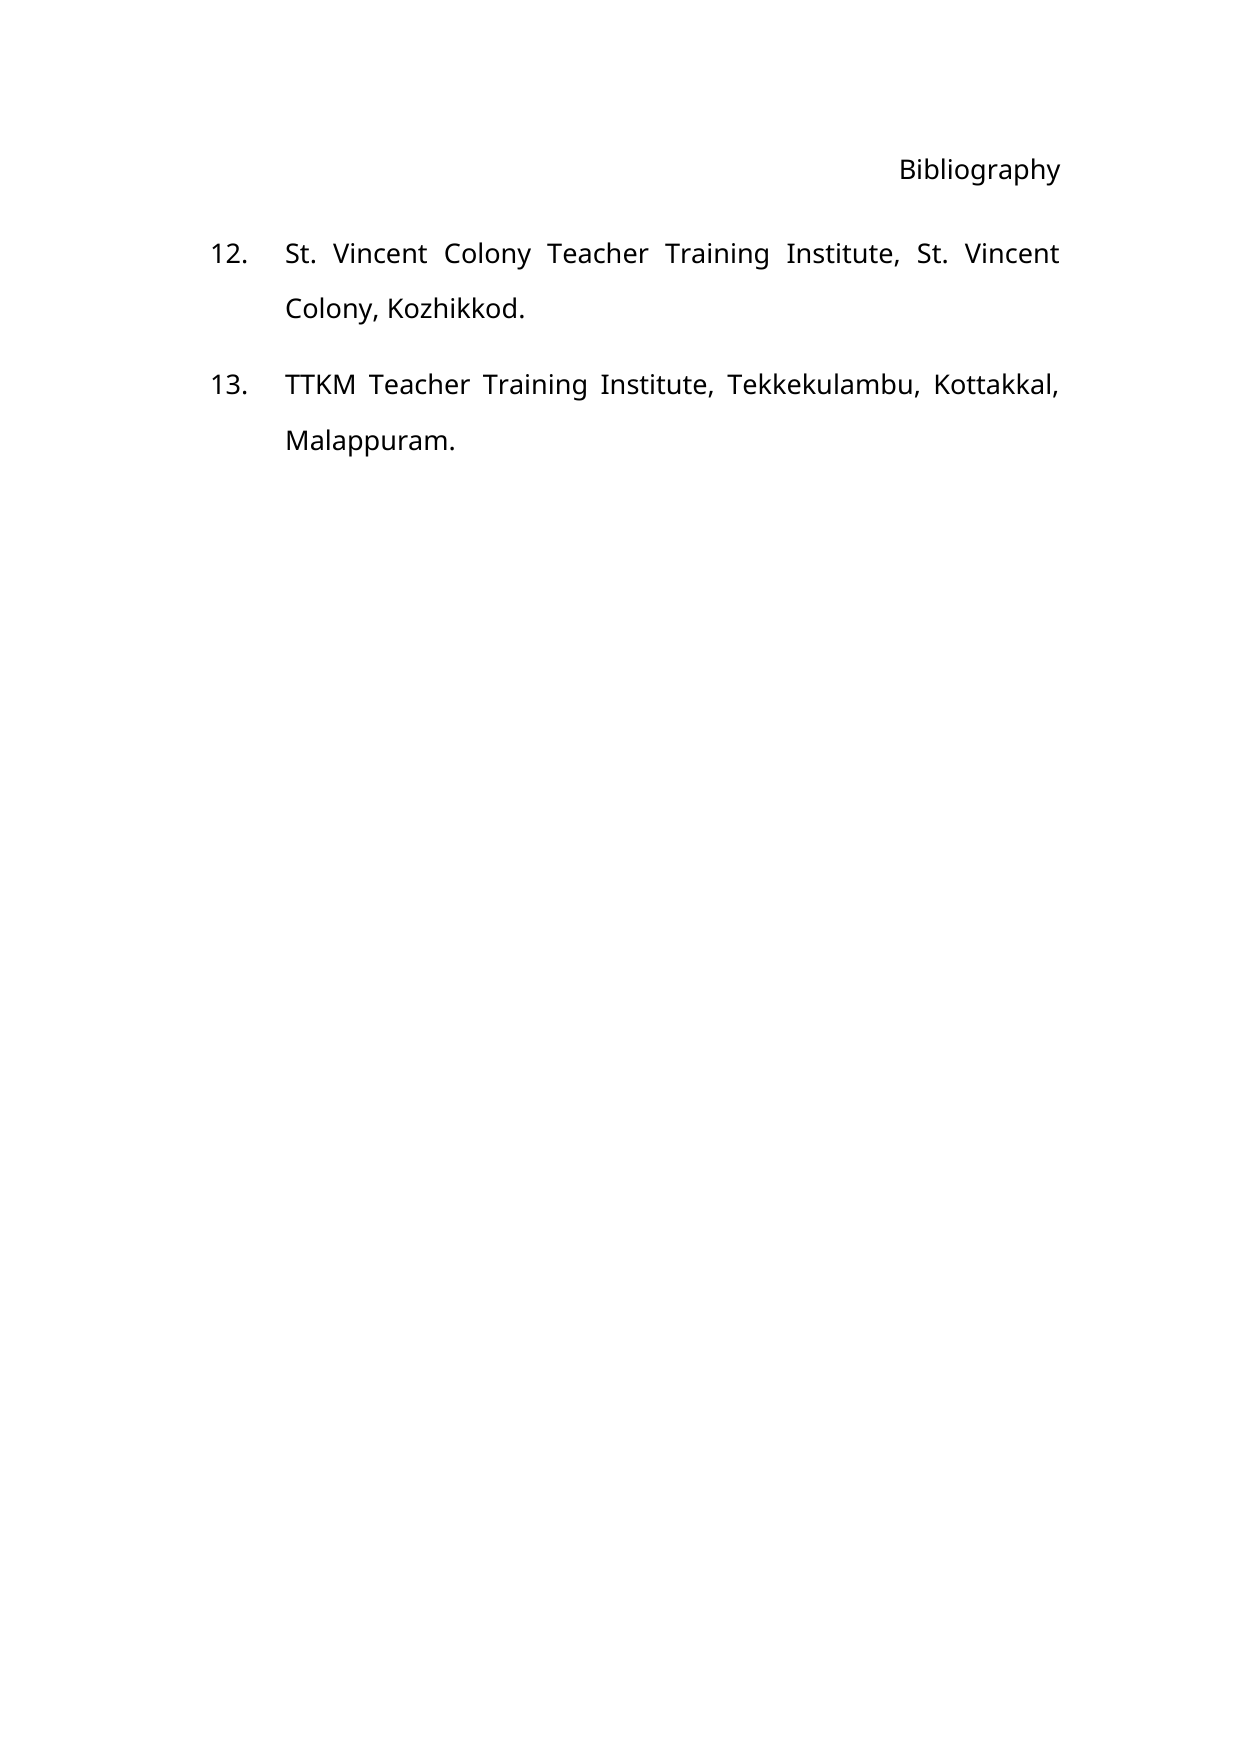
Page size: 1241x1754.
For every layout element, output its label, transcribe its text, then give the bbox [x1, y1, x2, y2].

text 12. St. Vincent Colony Teacher Training Institute, St. Vincent Colony, Kozhikkod. [210, 210, 1060, 326]
text 13. TTKM Teacher Training Institute, Tekkekulambu, Kottakkal, Malappuram. [210, 366, 1060, 458]
